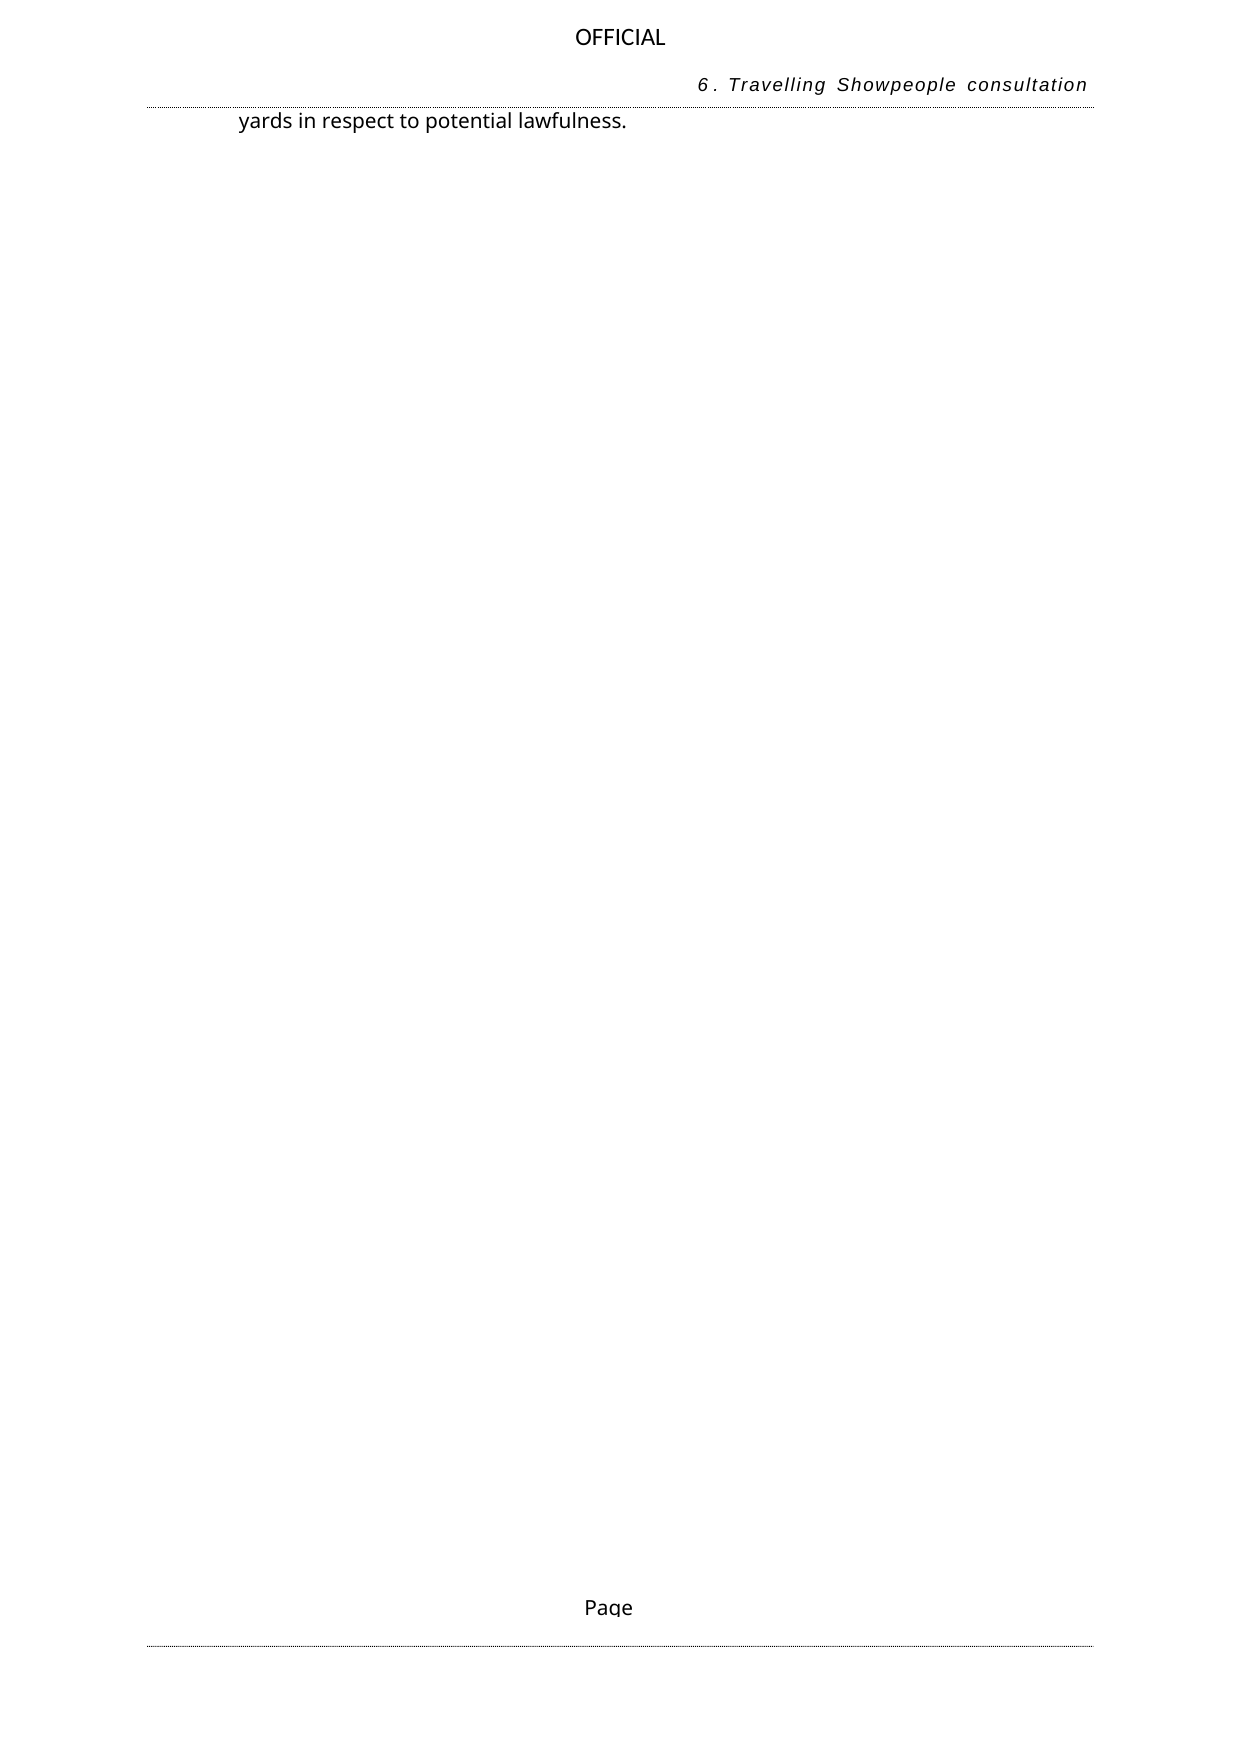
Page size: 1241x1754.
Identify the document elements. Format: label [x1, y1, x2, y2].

text [239, 106, 1036, 135]
